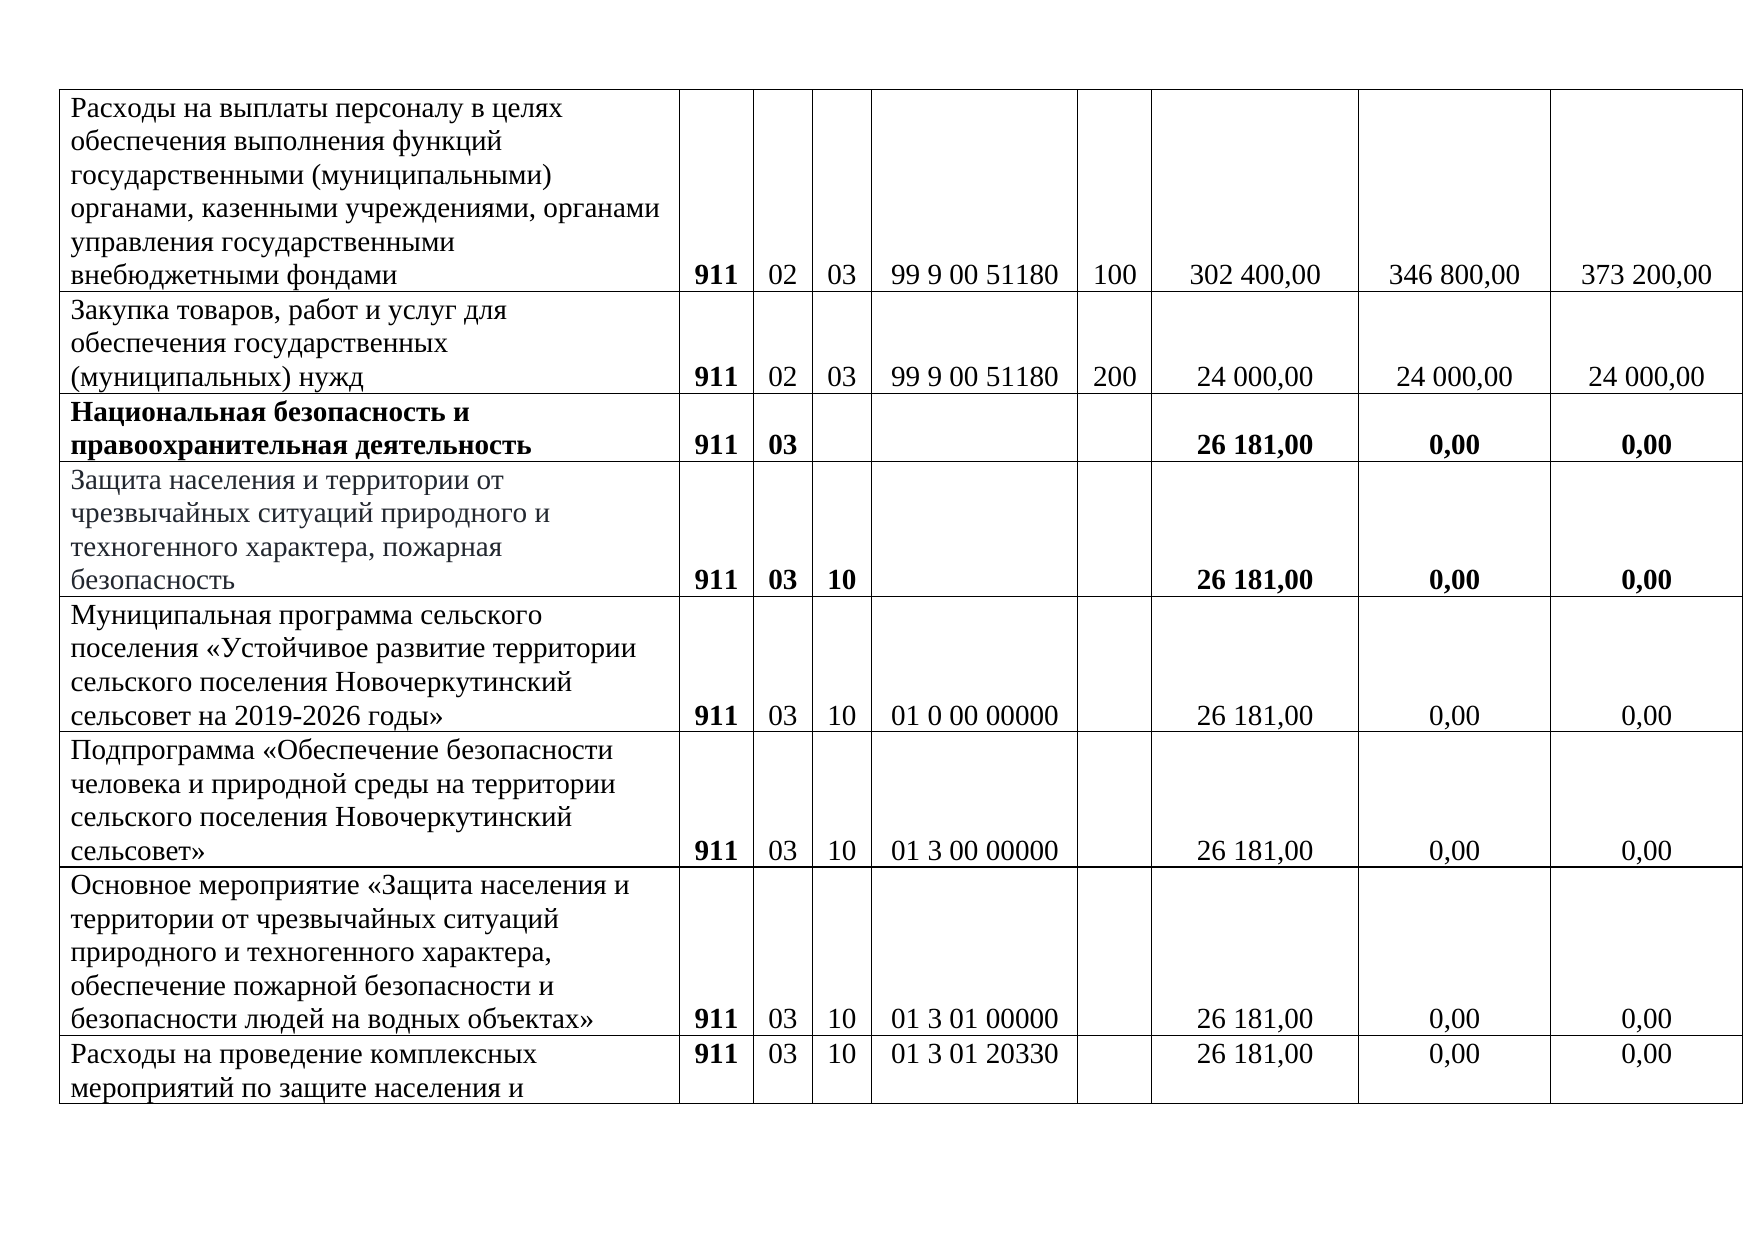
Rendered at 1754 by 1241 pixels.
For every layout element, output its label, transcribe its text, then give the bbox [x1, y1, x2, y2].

table_cell 26 181,00 [1152, 597, 1358, 731]
table_cell 26 181,00 [1152, 462, 1358, 596]
table_cell 0,00 [1551, 732, 1742, 866]
table_cell 99 9 00 51180 [872, 90, 1077, 291]
table_cell Расходы на выплаты персоналу в целях обеспечения выполнения функций государственными (муниципальными) органами, казенными учреждениями, органами управления государственными внебюджетными фондами [60, 90, 679, 291]
table_cell 01 0 00 00000 [872, 597, 1077, 731]
table_cell 02 [754, 90, 812, 291]
table_cell 03 [754, 597, 812, 731]
table_cell 24 000,00 [1551, 292, 1742, 393]
table_cell 26 181,00 [1152, 868, 1358, 1035]
table_cell [1078, 732, 1151, 866]
table_cell Подпрограмма «Обеспечение безопасности человека и природной среды на территории сельского поселения Новочеркутинский сельсовет» [60, 732, 679, 866]
table_cell 03 [754, 732, 812, 866]
table_cell 03 [754, 1036, 812, 1103]
table_cell 911 [680, 292, 753, 393]
table_cell 0,00 [1551, 868, 1742, 1035]
table_cell 01 3 00 00000 [872, 732, 1077, 866]
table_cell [60, 1036, 679, 1103]
table_cell 100 [1078, 90, 1151, 291]
table_cell 346 800,00 [1359, 90, 1550, 291]
table_cell 911 [680, 597, 753, 731]
table_cell 0,00 [1551, 597, 1742, 731]
table_cell 99 9 00 51180 [872, 292, 1077, 393]
table_cell 373 200,00 [1551, 90, 1742, 291]
table_cell 0,00 [1551, 462, 1742, 596]
table_cell Закупка товаров, работ и услуг для обеспечения государственных (муниципальных) нужд [60, 292, 679, 393]
table_cell 911 [680, 394, 753, 461]
table_cell 10 [813, 597, 871, 731]
table_cell 0,00 [1359, 597, 1550, 731]
table_cell 26 181,00 [1152, 394, 1358, 461]
table_cell 03 [754, 462, 812, 596]
table_cell [1078, 1036, 1151, 1103]
table_cell Защита населения и территории от чрезвычайных ситуаций природного и техногенного характера, пожарная безопасность [60, 462, 679, 596]
table_cell 10 [813, 462, 871, 596]
table_cell 03 [813, 90, 871, 291]
table_cell 10 [813, 732, 871, 866]
table_cell [1078, 394, 1151, 461]
table_cell 03 [754, 394, 812, 461]
table_cell 10 [813, 868, 871, 1035]
table_cell Муниципальная программа сельского поселения «Устойчивое развитие территории сельского поселения Новочеркутинский сельсовет на 2019-2026 годы» [60, 597, 679, 731]
table_cell 0,00 [1551, 1036, 1742, 1103]
table_cell [1078, 462, 1151, 596]
table_cell [872, 462, 1077, 596]
table_cell 02 [754, 292, 812, 393]
table_cell 0,00 [1551, 394, 1742, 461]
table_cell 0,00 [1359, 1036, 1550, 1103]
table_cell 24 000,00 [1359, 292, 1550, 393]
table_cell [1078, 868, 1151, 1035]
table_cell 0,00 [1359, 462, 1550, 596]
table_cell 911 [680, 1036, 753, 1103]
table_cell 24 000,00 [1152, 292, 1358, 393]
table_cell 911 [680, 462, 753, 596]
table_cell 0,00 [1359, 732, 1550, 866]
table_cell 26 181,00 [1152, 732, 1358, 866]
table_cell [813, 394, 871, 461]
table_cell 911 [680, 90, 753, 291]
table_cell 0,00 [1359, 394, 1550, 461]
table_cell 911 [680, 868, 753, 1035]
table_cell 10 [813, 1036, 871, 1103]
table_cell 0,00 [1359, 868, 1550, 1035]
table_cell 03 [754, 868, 812, 1035]
table_cell Национальная безопасность и правоохранительная деятельность [60, 394, 679, 461]
table_cell [1078, 597, 1151, 731]
table_cell 26 181,00 [1152, 1036, 1358, 1103]
table_cell [872, 394, 1077, 461]
table_cell 200 [1078, 292, 1151, 393]
table_cell 01 3 01 00000 [872, 868, 1077, 1035]
table_cell 302 400,00 [1152, 90, 1358, 291]
table_cell 01 3 01 20330 [872, 1036, 1077, 1103]
table_cell 911 [680, 732, 753, 866]
table_cell 03 [813, 292, 871, 393]
table_cell Основное мероприятие «Защита населения и территории от чрезвычайных ситуаций природного и техногенного характера, обеспечение пожарной безопасности и безопасности людей на водных объектах» [60, 868, 679, 1035]
